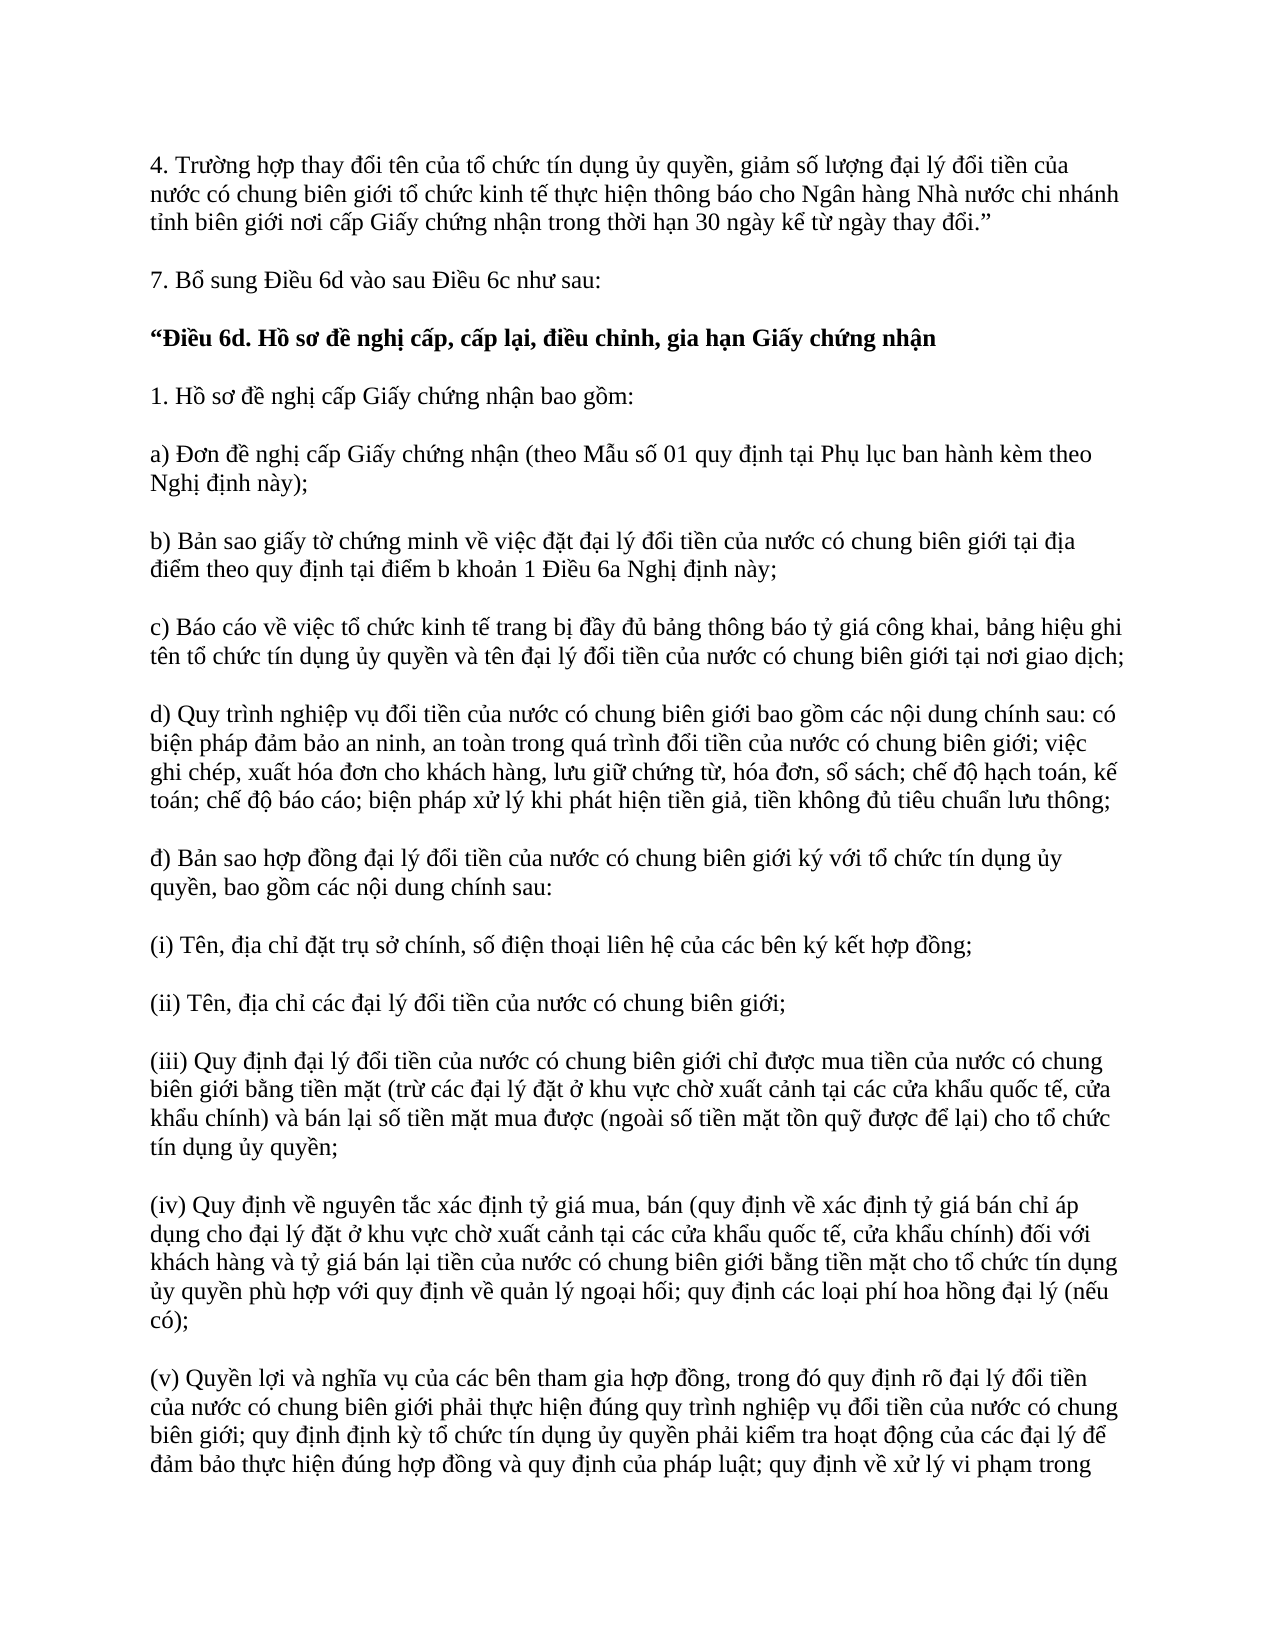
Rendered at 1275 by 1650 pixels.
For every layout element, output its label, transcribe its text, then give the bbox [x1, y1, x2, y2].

text 7. Bổ sung Điều 6d vào sau Điều 6c như sau: [150, 265, 1125, 294]
text (ii) Tên, địa chỉ các đại lý đổi tiền của nước có chung biên giới; [150, 988, 1125, 1017]
text (i) Tên, địa chỉ đặt trụ sở chính, số điện thoại liên hệ của các bên ký kết hợp đồng; [150, 930, 1125, 959]
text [150, 1363, 1125, 1478]
text c) Báo cáo về việc tổ chức kinh tế trang bị đầy đủ bảng thông báo tỷ giá công khai, bảng hiệu ghi tên tổ chức tín dụng ủy quyền và tên đại lý đổi tiền của nước có chung biên giới tại nơi giao dịch; [150, 612, 1125, 670]
text d) Quy trình nghiệp vụ đổi tiền của nước có chung biên giới bao gồm các nội dung chính sau: có biện pháp đảm bảo an ninh, an toàn trong quá trình đổi tiền của nước có chung biên giới; việc ghi chép, xuất hóa đơn cho khách hàng, lưu giữ chứng từ, hóa đơn, sổ sách; chế độ hạch toán, kế toán; chế độ báo cáo; biện pháp xử lý khi phát hiện tiền giả, tiền không đủ tiêu chuẩn lưu thông; [150, 699, 1125, 814]
text 1. Hồ sơ đề nghị cấp Giấy chứng nhận bao gồm: [150, 381, 1125, 410]
text (iii) Quy định đại lý đổi tiền của nước có chung biên giới chỉ được mua tiền của nước có chung biên giới bằng tiền mặt (trừ các đại lý đặt ở khu vực chờ xuất cảnh tại các cửa khẩu quốc tế, cửa khẩu chính) và bán lại số tiền mặt mua được (ngoài số tiền mặt tồn quỹ được để lại) cho tổ chức tín dụng ủy quyền; [150, 1046, 1125, 1161]
text “Điều 6d. Hồ sơ đề nghị cấp, cấp lại, điều chỉnh, gia hạn Giấy chứng nhận [150, 323, 1125, 352]
text đ) Bản sao hợp đồng đại lý đổi tiền của nước có chung biên giới ký với tổ chức tín dụng ủy quyền, bao gồm các nội dung chính sau: [150, 843, 1125, 901]
text (iv) Quy định về nguyên tắc xác định tỷ giá mua, bán (quy định về xác định tỷ giá bán chỉ áp dụng cho đại lý đặt ở khu vực chờ xuất cảnh tại các cửa khẩu quốc tế, cửa khẩu chính) đối với khách hàng và tỷ giá bán lại tiền của nước có chung biên giới bằng tiền mặt cho tổ chức tín dụng ủy quyền phù hợp với quy định về quản lý ngoại hối; quy định các loại phí hoa hồng đại lý (nếu có); [150, 1190, 1125, 1334]
text a) Đơn đề nghị cấp Giấy chứng nhận (theo Mẫu số 01 quy định tại Phụ lục ban hành kèm theo Nghị định này); [150, 439, 1125, 497]
text b) Bản sao giấy tờ chứng minh về việc đặt đại lý đổi tiền của nước có chung biên giới tại địa điểm theo quy định tại điểm b khoản 1 Điều 6a Nghị định này; [150, 526, 1125, 583]
text 4. Trường hợp thay đổi tên của tổ chức tín dụng ủy quyền, giảm số lượng đại lý đổi tiền của nước có chung biên giới tổ chức kinh tế thực hiện thông báo cho Ngân hàng Nhà nước chi nhánh tỉnh biên giới nơi cấp Giấy chứng nhận trong thời hạn 30 ngày kể từ ngày thay đổi.” [150, 150, 1125, 236]
